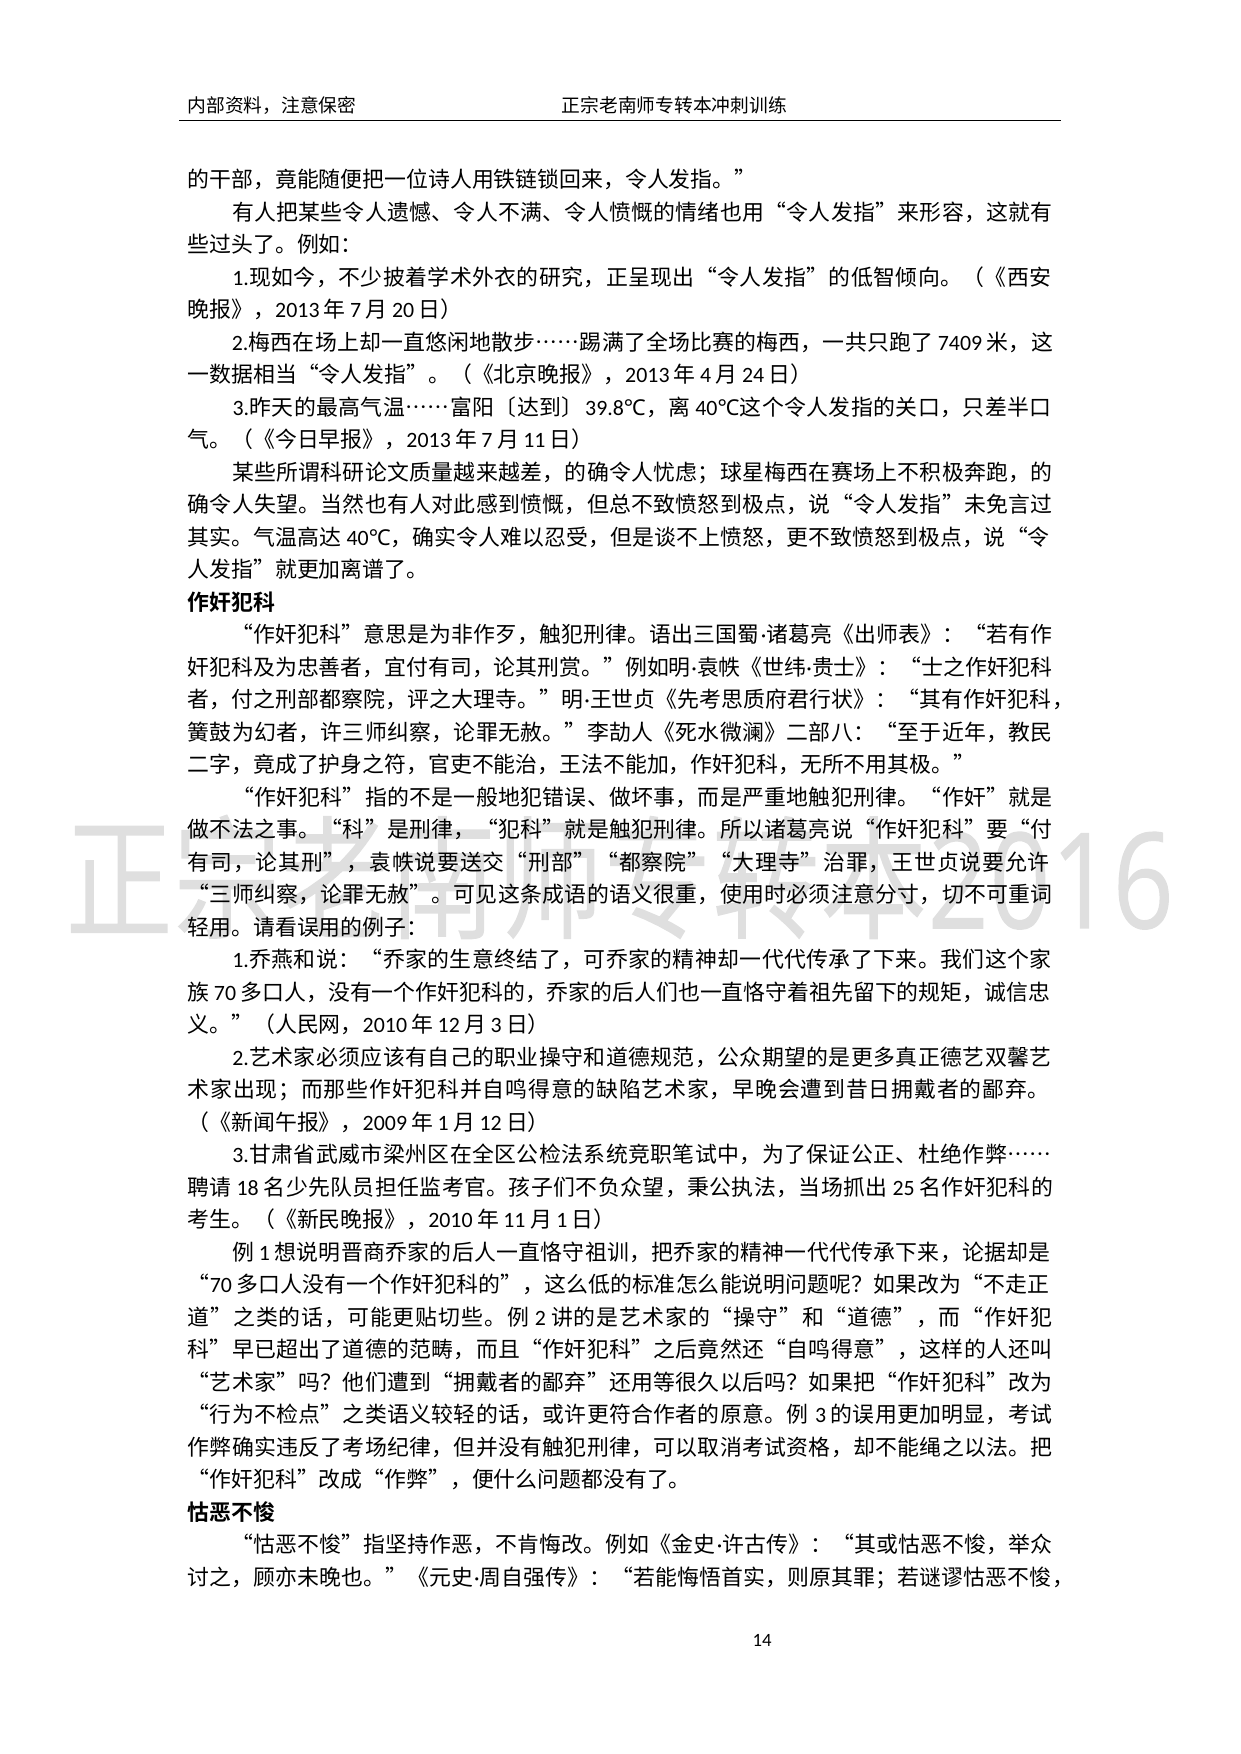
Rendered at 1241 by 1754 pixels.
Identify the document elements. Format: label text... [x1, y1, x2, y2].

text 某些所谓科研论文质量越来越差，的确令人忧虑；球星梅西在赛场上不积极奔跑，的确令人失望。当然也有人对此感到愤慨，但总不致愤怒到极点，说“令人发指”未免言过其实。气温高达40℃，确实令人难以忍受，但是谈不上愤怒，更不致愤怒到极点，说“令人发指”就更加离谱了。 [187, 454, 1053, 584]
text 2.梅西在场上却一直悠闲地散步……踢满了全场比赛的梅西，一共只跑了7409米，这一数据相当“令人发指”。（《北京晚报》，2013年4月24日） [187, 324, 1053, 389]
text “作奸犯科”指的不是一般地犯错误、做坏事，而是严重地触犯刑律。“作奸”就是做不法之事。“科”是刑律，“犯科”就是触犯刑律。所以诸葛亮说“作奸犯科”要“付有司，论其刑”，袁帙说要送交“刑部”“都察院”“大理寺”治罪，王世贞说要允许“三师纠察，论罪无赦”。可见这条成语的语义很重，使用时必须注意分寸，切不可重词轻用。请看误用的例子： [187, 779, 1053, 942]
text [187, 1527, 1053, 1592]
text 3.甘肃省武威市梁州区在全区公检法系统竞职笔试中，为了保证公正、杜绝作弊……聘请18名少先队员担任监考官。孩子们不负众望，秉公执法，当场抓出25名作奸犯科的考生。（《新民晚报》，2010年11月1日） [187, 1137, 1053, 1234]
text 作奸犯科 [187, 584, 1053, 617]
text 1.乔燕和说：“乔家的生意终结了，可乔家的精神却一代代传承了下来。我们这个家族70多口人，没有一个作奸犯科的，乔家的后人们也一直恪守着祖先留下的规矩，诚信忠义。”（人民网，2010年12月3日） [187, 942, 1053, 1039]
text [187, 162, 1053, 194]
text 有人把某些令人遗憾、令人不满、令人愤慨的情绪也用“令人发指”来形容，这就有些过头了。例如： [187, 194, 1053, 259]
text “作奸犯科”意思是为非作歹，触犯刑律。语出三国蜀·诸葛亮《出师表》：“若有作奸犯科及为忠善者，宜付有司，论其刑赏。”例如明·袁帙《世纬·贵士》：“士之作奸犯科者，付之刑部都察院，评之大理寺。”明·王世贞《先考思质府君行状》：“其有作奸犯科，簧鼓为幻者，许三师纠察，论罪无赦。”李劼人《死水微澜》二部八：“至于近年，教民二字，竟成了护身之符，官吏不能治，王法不能加，作奸犯科，无所不用其极。” [187, 617, 1053, 779]
text 例1想说明晋商乔家的后人一直恪守祖训，把乔家的精神一代代传承下来，论据却是“70多口人没有一个作奸犯科的”，这么低的标准怎么能说明问题呢？如果改为“不走正道”之类的话，可能更贴切些。例2讲的是艺术家的“操守”和“道德”，而“作奸犯科”早已超出了道德的范畴，而且“作奸犯科”之后竟然还“自鸣得意”，这样的人还叫“艺术家”吗？他们遭到“拥戴者的鄙弃”还用等很久以后吗？如果把“作奸犯科”改为“行为不检点”之类语义较轻的话，或许更符合作者的原意。例3的误用更加明显，考试作弊确实违反了考场纪律，但并没有触犯刑律，可以取消考试资格，却不能绳之以法。把“作奸犯科”改成“作弊”，便什么问题都没有了。 [187, 1234, 1053, 1494]
text 3.昨天的最高气温……富阳〔达到〕39.8℃，离40℃这个令人发指的关口，只差半口气。（《今日早报》，2013年7月11日） [187, 389, 1053, 454]
text 怙恶不悛 [187, 1494, 1053, 1527]
text 1.现如今，不少披着学术外衣的研究，正呈现出“令人发指”的低智倾向。（《西安晚报》，2013年7月20日） [187, 259, 1053, 324]
text 2.艺术家必须应该有自己的职业操守和道德规范，公众期望的是更多真正德艺双馨艺术家出现；而那些作奸犯科并自鸣得意的缺陷艺术家，早晚会遭到昔日拥戴者的鄙弃。（《新闻午报》，2009年1月12日） [187, 1039, 1053, 1137]
